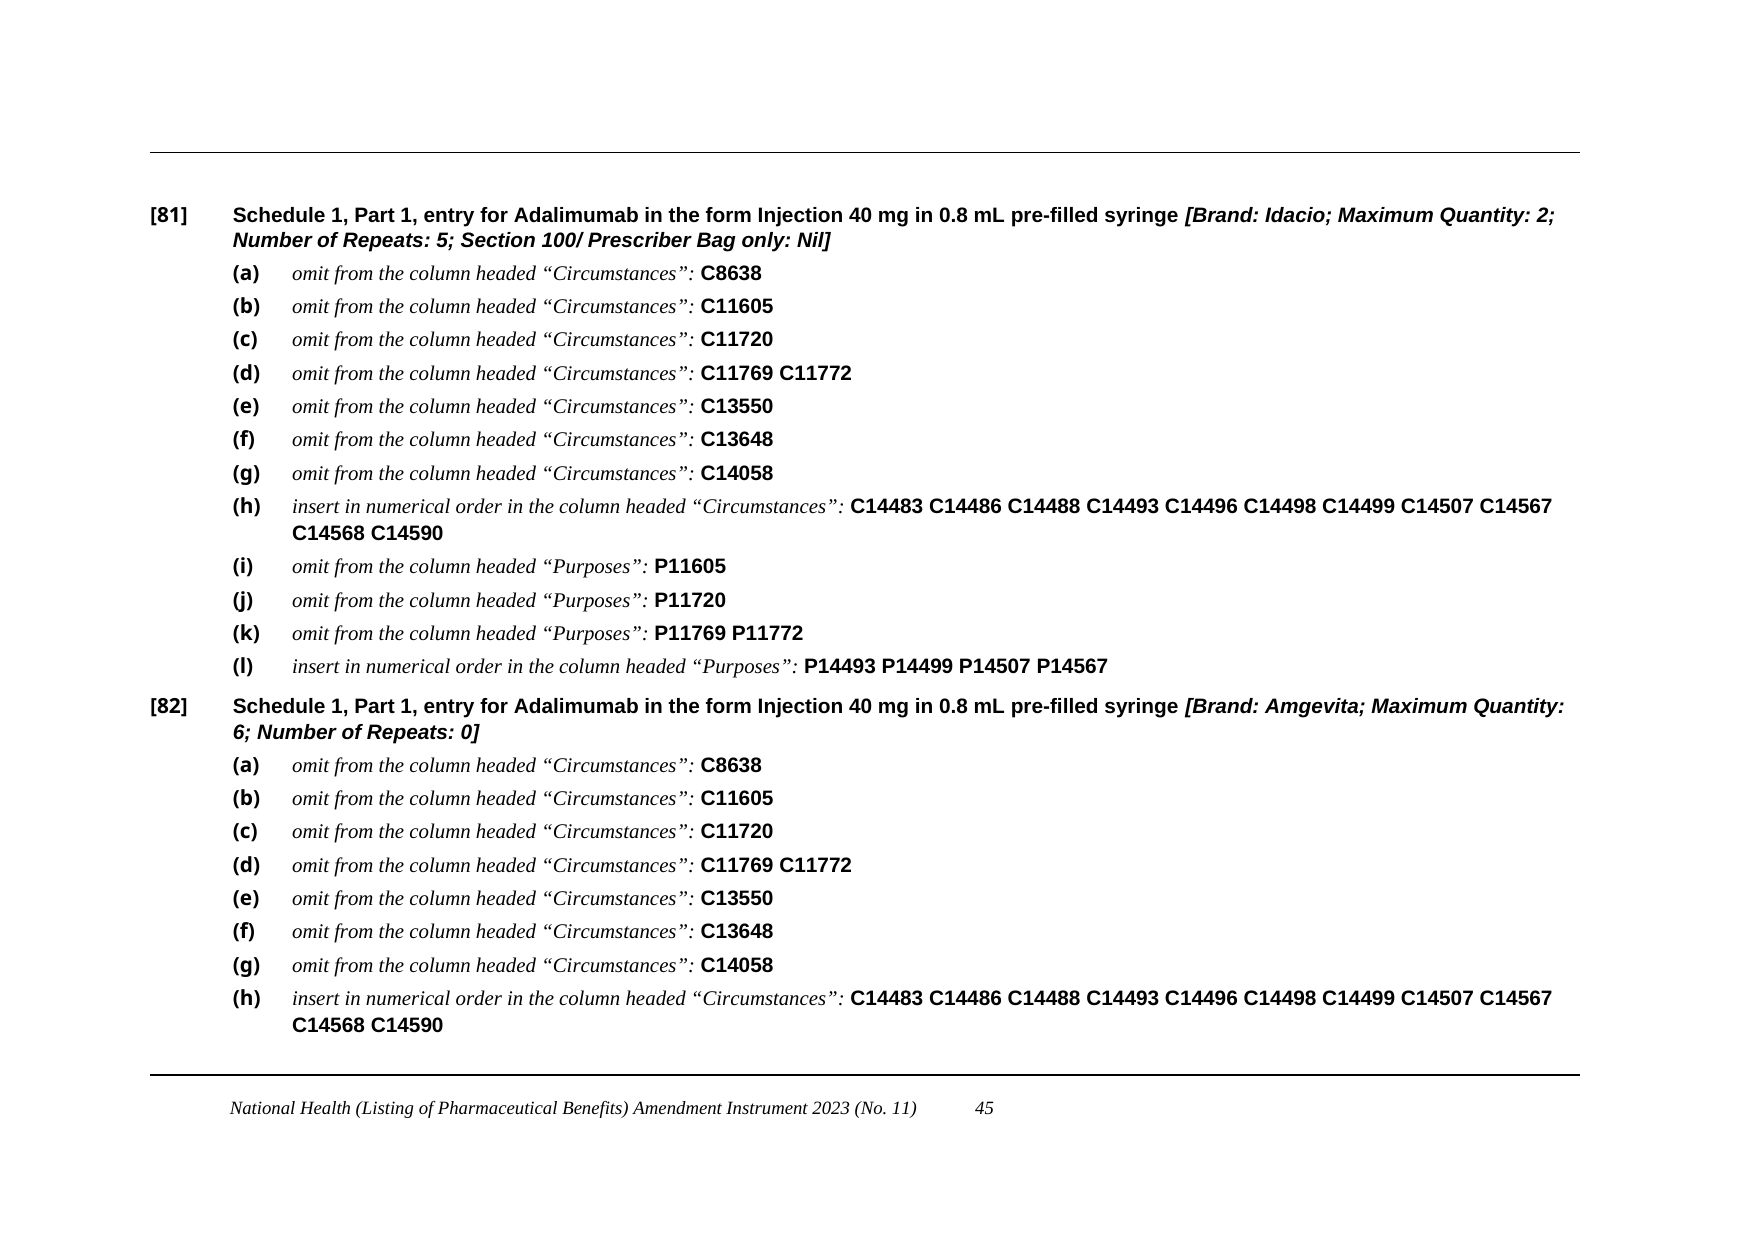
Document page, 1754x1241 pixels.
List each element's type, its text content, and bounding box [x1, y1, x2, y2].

list omit from the column headed “Circumstances”: C11769 C11772 [233, 358, 1580, 385]
list omit from the column headed “Circumstances”: C8638 [233, 258, 1580, 285]
list omit from the column headed “Circumstances”: C11605 [233, 292, 1580, 319]
list omit from the column headed “Circumstances”: C14058 [233, 950, 1580, 977]
list insert in numerical order in the column headed “Circumstances”: C14483 C14486 C14488 C14493 C14496 C14498 C14499 C14507 C14567 C14568 C14590 [233, 984, 1580, 1038]
list omit from the column headed “Circumstances”: C11720 [233, 817, 1580, 844]
list omit from the column headed “Purposes”: P11605 [233, 552, 1580, 579]
list omit from the column headed “Circumstances”: C13648 [233, 425, 1580, 452]
list omit from the column headed “Purposes”: P11720 [233, 585, 1580, 612]
list omit from the column headed “Purposes”: P11769 P11772 [233, 619, 1580, 646]
list Schedule 1, Part 1, entry for Adalimumab in the form Injection 40 mg in 0.8 mL pre-filled syringe [Brand: Amgevita; Maximum Quantity: 6; Number of Repeats: 0] [150, 692, 1580, 744]
list omit from the column headed “Circumstances”: C13550 [233, 392, 1580, 419]
list omit from the column headed “Circumstances”: C11769 C11772 [233, 850, 1580, 877]
list omit from the column headed “Circumstances”: C13550 [233, 884, 1580, 911]
list omit from the column headed “Circumstances”: C11720 [233, 325, 1580, 352]
list insert in numerical order in the column headed “Circumstances”: C14483 C14486 C14488 C14493 C14496 C14498 C14499 C14507 C14567 C14568 C14590 [233, 492, 1580, 546]
list omit from the column headed “Circumstances”: C11605 [233, 784, 1580, 811]
list insert in numerical order in the column headed “Purposes”: P14493 P14499 P14507 P14567 [233, 652, 1580, 679]
list Schedule 1, Part 1, entry for Adalimumab in the form Injection 40 mg in 0.8 mL pre-filled syringe [Brand: Idacio; Maximum Quantity: 2; Number of Repeats: 5; Section 100/ Prescriber Bag only: Nil] [150, 200, 1580, 252]
list omit from the column headed “Circumstances”: C8638 [233, 750, 1580, 777]
list omit from the column headed “Circumstances”: C14058 [233, 458, 1580, 485]
list omit from the column headed “Circumstances”: C13648 [233, 917, 1580, 944]
